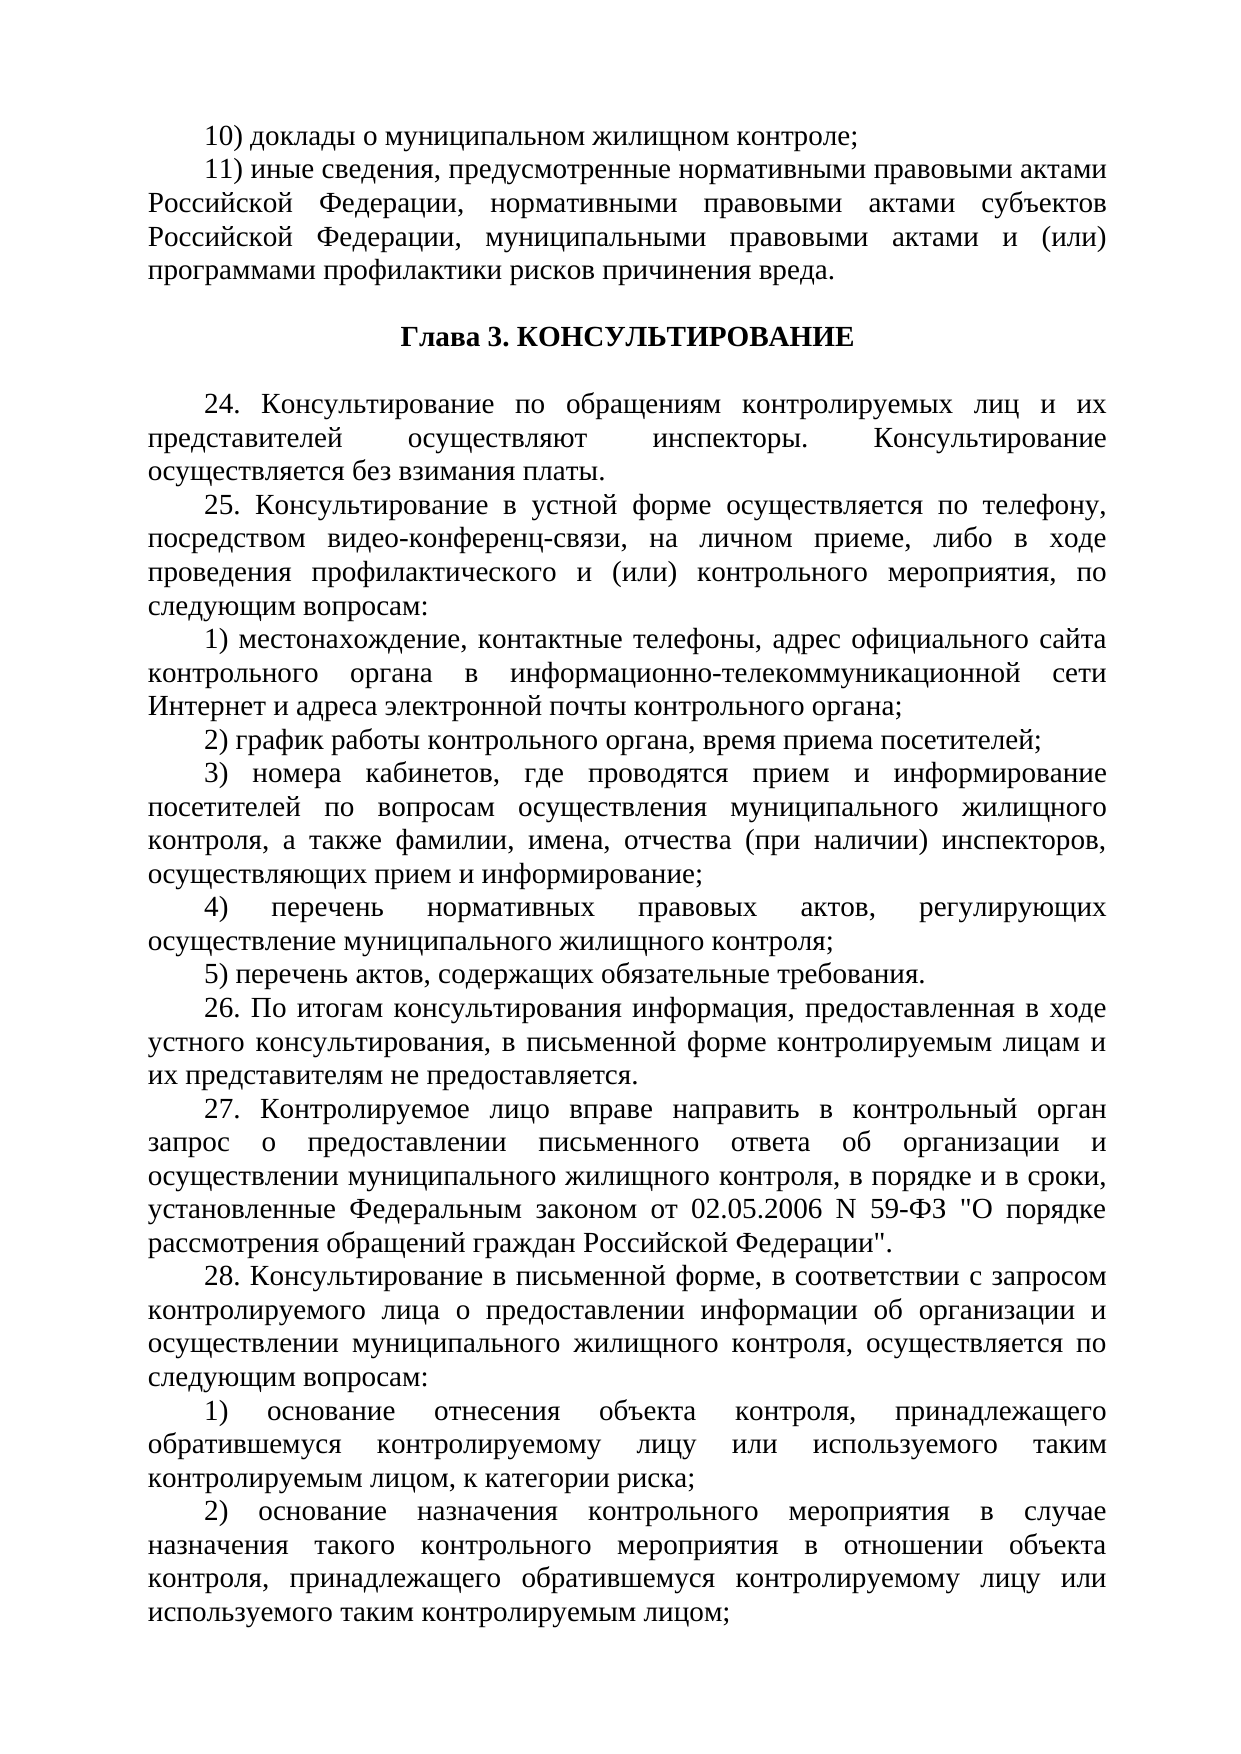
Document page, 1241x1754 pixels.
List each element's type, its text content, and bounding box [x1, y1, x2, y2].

text 28. Консультирование в письменной форме, в соответствии с запросом контролируемого лица о предоставлении информации об организации и осуществлении муниципального жилищного контроля, осуществляется по следующим вопросам: [148, 1258, 1107, 1393]
text 24. Консультирование по обращениям контролируемых лиц и их представителей осуществляют инспекторы. Консультирование осуществляется без взимания платы. [148, 386, 1107, 487]
text 27. Контролируемое лицо вправе направить в контрольный орган запрос о предоставлении письменного ответа об организации и осуществлении муниципального жилищного контроля, в порядке и в сроки, установленные Федеральным законом от 02.05.2006 N 59-ФЗ "О порядке рассмотрения обращений граждан Российской Федерации". [148, 1091, 1107, 1258]
text 25. Консультирование в устной форме осуществляется по телефону, посредством видео-конференц-связи, на личном приеме, либо в ходе проведения профилактического и (или) контрольного мероприятия, по следующим вопросам: [148, 487, 1107, 621]
text 5) перечень актов, содержащих обязательные требования. [148, 957, 1107, 990]
text 2) основание назначения контрольного мероприятия в случае назначения такого контрольного мероприятия в отношении объекта контроля, принадлежащего обратившемуся контролируемому лицу или используемого таким контролируемым лицом; [148, 1493, 1107, 1627]
text 26. По итогам консультирования информация, предоставленная в ходе устного консультирования, в письменной форме контролируемым лицам и их представителям не предоставляется. [148, 990, 1107, 1091]
text 1) местонахождение, контактные телефоны, адрес официального сайта контрольного органа в информационно-телекоммуникационной сети Интернет и адреса электронной почты контрольного органа; [148, 621, 1107, 722]
text 10) доклады о муниципальном жилищном контроле; [148, 118, 1107, 152]
text 4) перечень нормативных правовых актов, регулирующих осуществление муниципального жилищного контроля; [148, 889, 1107, 957]
text 1) основание отнесения объекта контроля, принадлежащего обратившемуся контролируемому лицу или используемого таким контролируемым лицом, к категории риска; [148, 1393, 1107, 1493]
text 2) график работы контрольного органа, время приема посетителей; [148, 722, 1107, 755]
text Глава 3. КОНСУЛЬТИРОВАНИЕ [148, 319, 1107, 353]
text 11) иные сведения, предусмотренные нормативными правовыми актами Российской Федерации, нормативными правовыми актами субъектов Российской Федерации, муниципальными правовыми актами и (или) программами профилактики рисков причинения вреда. [148, 152, 1107, 286]
text 3) номера кабинетов, где проводятся прием и информирование посетителей по вопросам осуществления муниципального жилищного контроля, а также фамилии, имена, отчества (при наличии) инспекторов, осуществляющих прием и информирование; [148, 755, 1107, 889]
